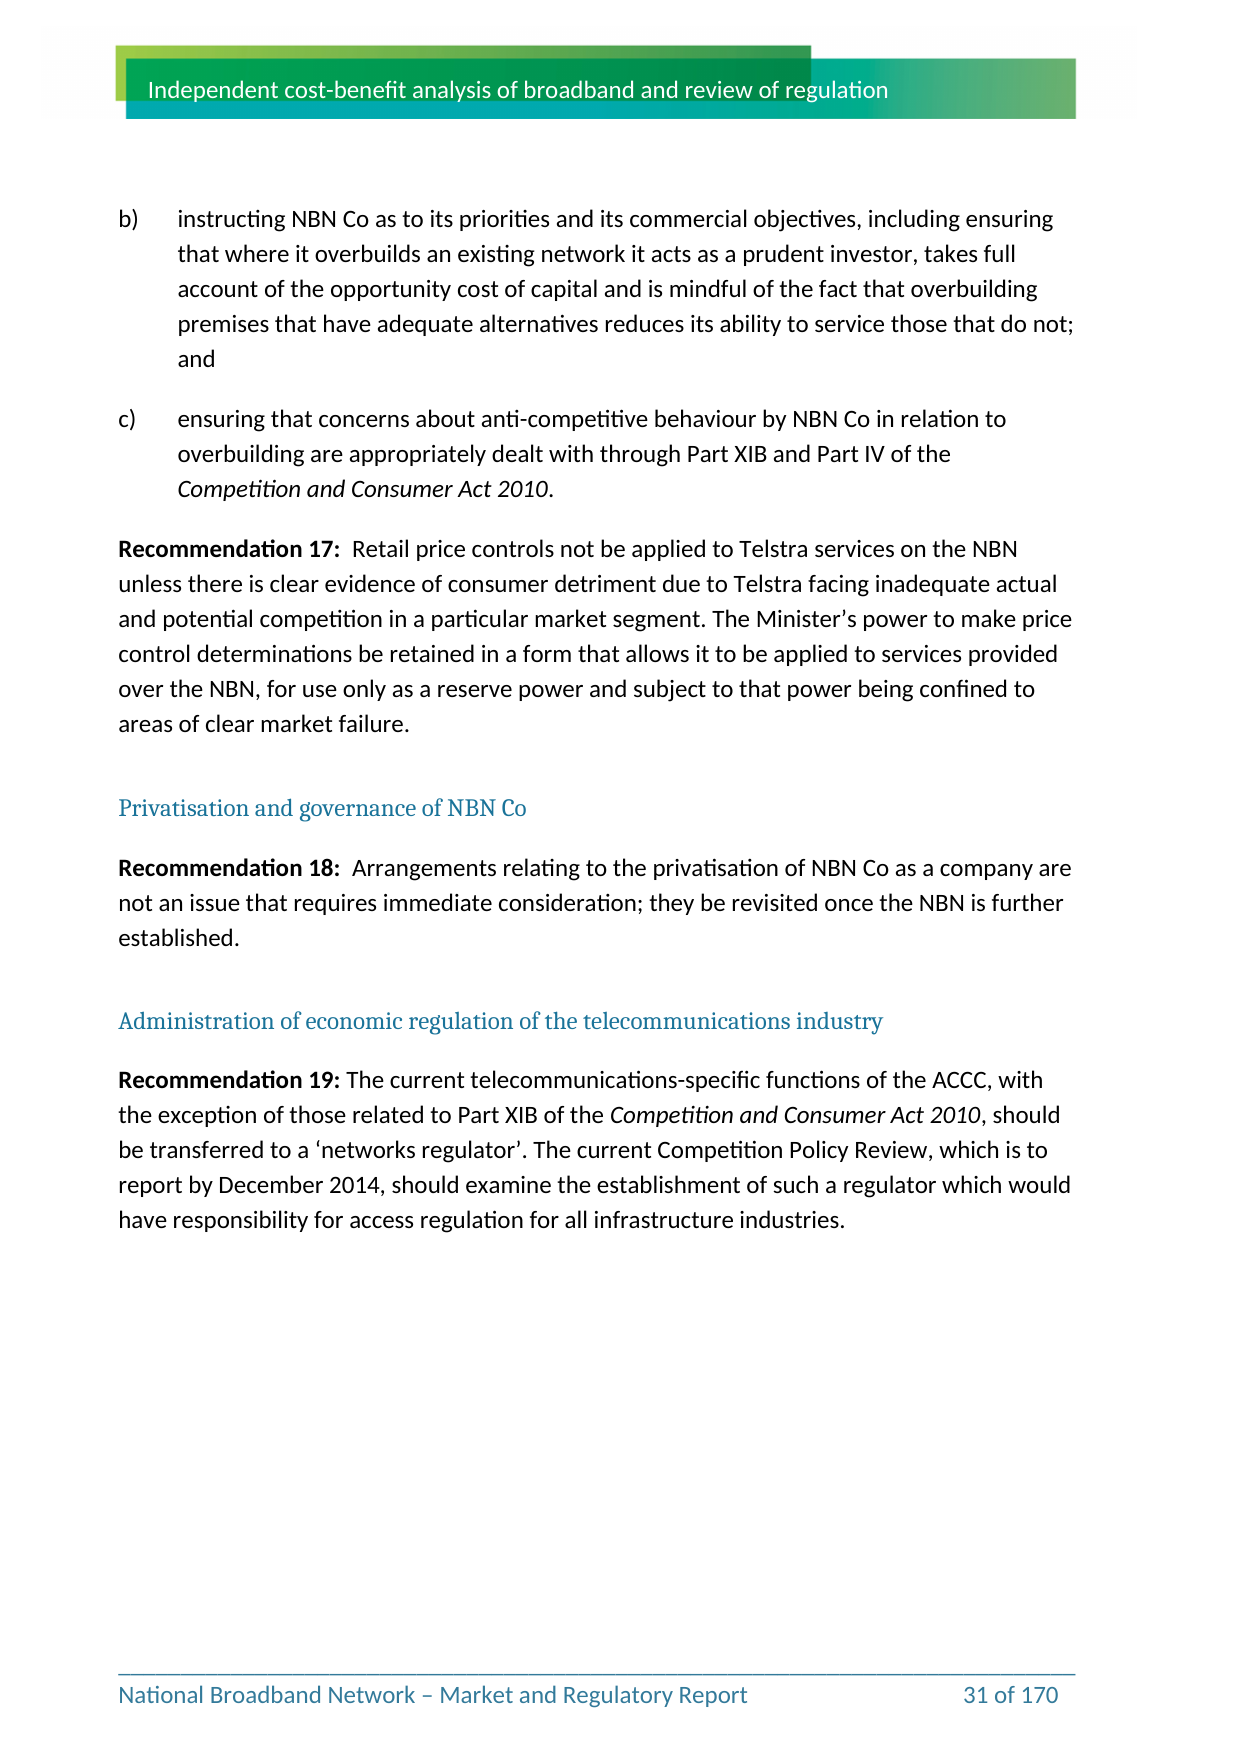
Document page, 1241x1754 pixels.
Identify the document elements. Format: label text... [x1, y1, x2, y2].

text Administration of economic regulation of the telecommunications industry [118, 1007, 1078, 1035]
text Recommendation 18: Arrangements relating to the privatisation of NBN Co as a company are not an issue that requires immediate consideration; they be revisited once the NBN is further established. [118, 852, 1078, 952]
text c) ensuring that concerns about anti-competitive behaviour by NBN Co in relation to overbuilding are appropriately dealt with through Part XIB and Part IV of the Competition and Consumer Act 2010. [118, 404, 1078, 504]
text Privatisation and governance of NBN Co [118, 794, 1078, 822]
text Recommendation 17: Retail price controls not be applied to Telstra services on the NBN unless there is clear evidence of consumer detriment due to Telstra facing inadequate actual and potential competition in a particular market segment. The Minister’s power to make price control determinations be retained in a form that allows it to be applied to services provided over the NBN, for use only as a reserve power and subject to that power being confined to areas of clear market failure. [118, 534, 1078, 739]
text b) instructing NBN Co as to its priorities and its commercial objectives, including ensuring that where it overbuilds an existing network it acts as a prudent investor, takes full account of the opportunity cost of capital and is mindful of the fact that overbuilding premises that have adequate alternatives reduces its ability to service those that do not; and [118, 204, 1078, 374]
picture [40, 26, 1138, 119]
text Recommendation 19: The current telecommunications-specific functions of the ACCC, with the exception of those related to Part XIB of the Competition and Consumer Act 2010, should be transferred to a ‘networks regulator’. The current Competition Policy Review, which is to report by December 2014, should examine the establishment of such a regulator which would have responsibility for access regulation for all infrastructure industries. [118, 1065, 1078, 1235]
